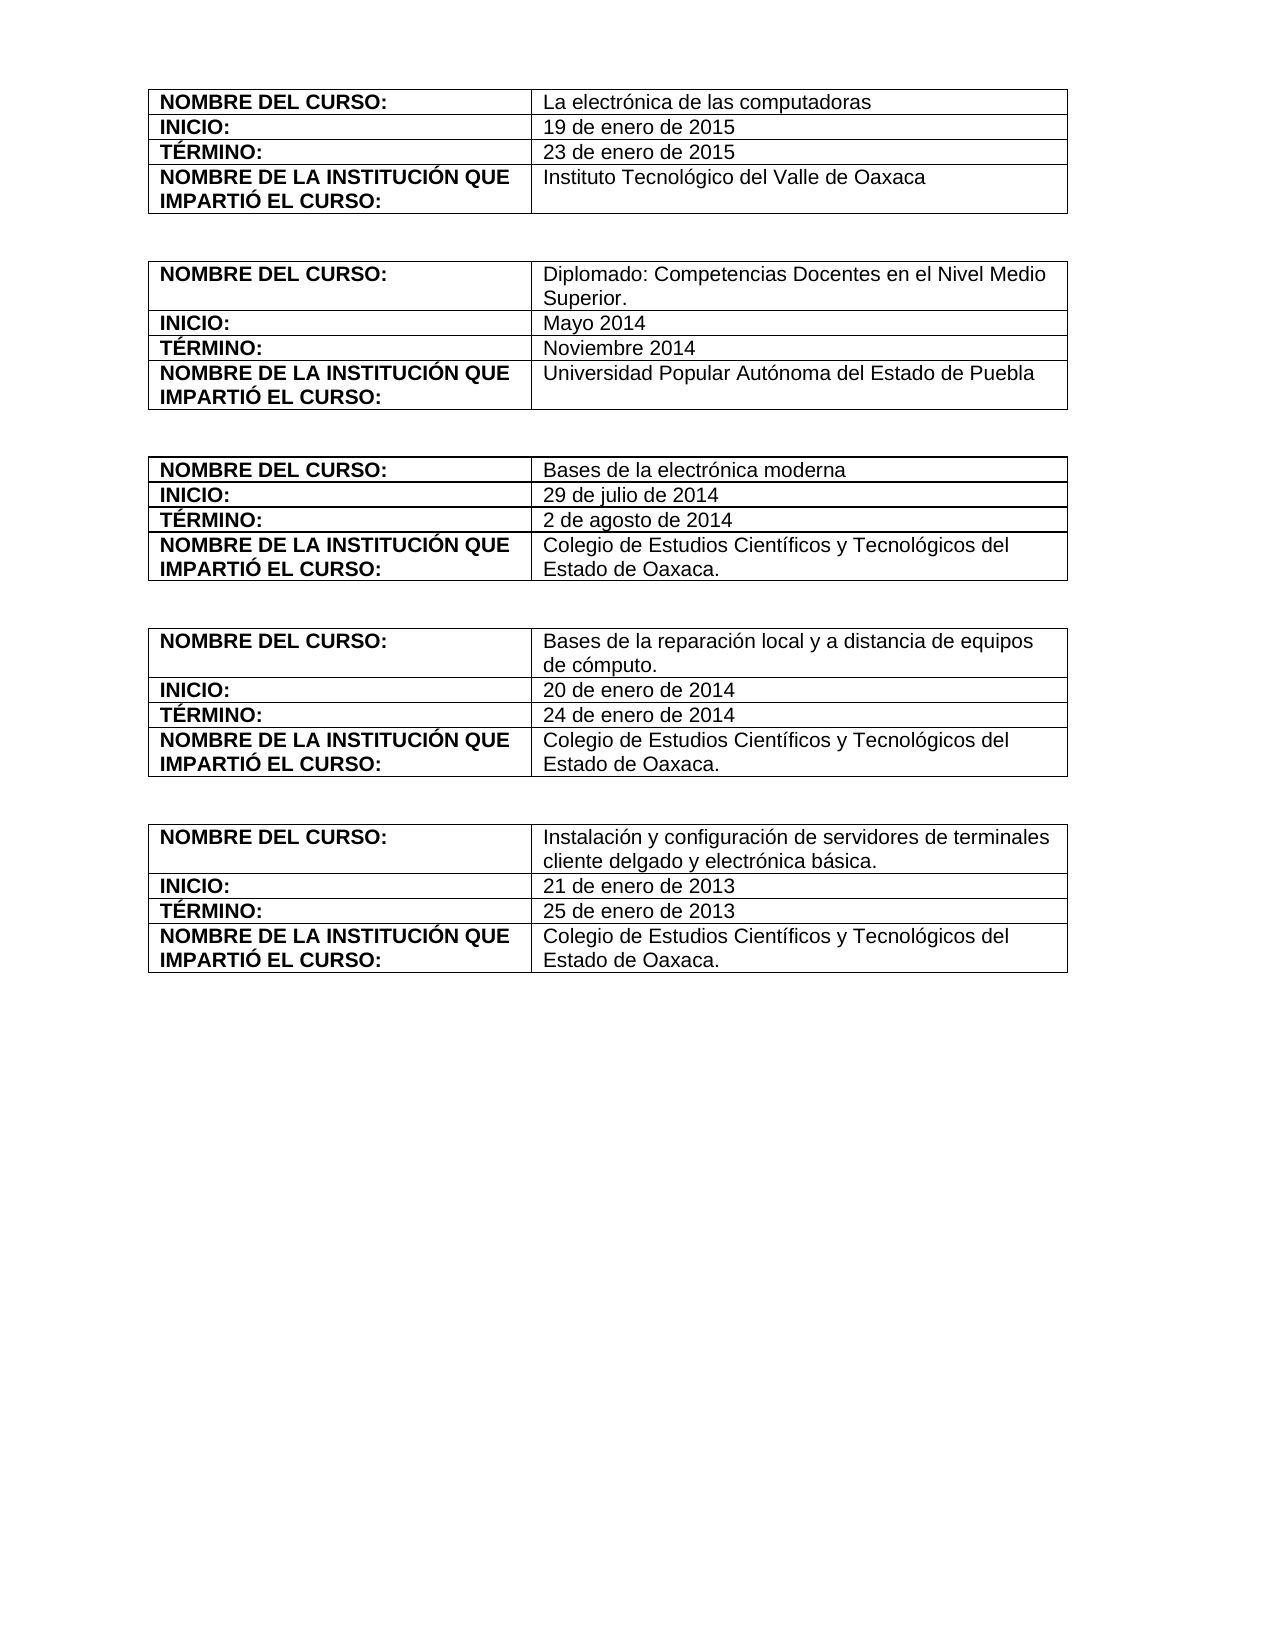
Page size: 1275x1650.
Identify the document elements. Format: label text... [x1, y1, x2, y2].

table_cell INICIO: [149, 483, 531, 506]
table_cell Colegio de Estudios Científicos y Tecnológicos del Estado de Oaxaca. [532, 533, 1067, 580]
table_cell 20 de enero de 2014 [532, 678, 1067, 702]
table_cell 19 de enero de 2015 [532, 115, 1067, 139]
table_cell TÉRMINO: [149, 703, 531, 727]
table_cell Mayo 2014 [532, 311, 1067, 334]
table_cell Universidad Popular Autónoma del Estado de Puebla [532, 361, 1067, 408]
table_header NOMBRE DEL CURSO: [149, 90, 531, 114]
table_cell Noviembre 2014 [532, 336, 1067, 359]
table_header Bases de la reparación local y a distancia de equipos de cómputo. [532, 629, 1067, 677]
table_header NOMBRE DEL CURSO: [149, 629, 531, 677]
table_cell NOMBRE DE LA INSTITUCIÓN QUE IMPARTIÓ EL CURSO: [149, 361, 531, 408]
table_cell 29 de julio de 2014 [532, 483, 1067, 506]
table_cell INICIO: [149, 115, 531, 139]
table_cell TÉRMINO: [149, 508, 531, 531]
table_cell Colegio de Estudios Científicos y Tecnológicos del Estado de Oaxaca. [532, 728, 1067, 776]
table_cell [149, 165, 531, 213]
table_header Bases de la electrónica moderna [532, 458, 1067, 481]
table_cell TÉRMINO: [149, 899, 531, 923]
table_header Instalación y configuración de servidores de terminales cliente delgado y electrónica básica. [532, 825, 1067, 873]
table_cell NOMBRE DE LA INSTITUCIÓN QUE IMPARTIÓ EL CURSO: [149, 728, 531, 776]
table_cell INICIO: [149, 311, 531, 334]
table_cell 25 de enero de 2013 [532, 899, 1067, 923]
table_cell 24 de enero de 2014 [532, 703, 1067, 727]
table_header Diplomado: Competencias Docentes en el Nivel Medio Superior. [532, 262, 1067, 309]
table_cell Colegio de Estudios Científicos y Tecnológicos del Estado de Oaxaca. [532, 924, 1067, 972]
table_header La electrónica de las computadoras [532, 90, 1067, 114]
table_cell Instituto Tecnológico del Valle de Oaxaca [532, 165, 1067, 213]
table_cell NOMBRE DE LA INSTITUCIÓN QUE IMPARTIÓ EL CURSO: [149, 533, 531, 580]
table_header NOMBRE DEL CURSO: [149, 458, 531, 481]
table_cell 2 de agosto de 2014 [532, 508, 1067, 531]
table_cell NOMBRE DE LA INSTITUCIÓN QUE IMPARTIÓ EL CURSO: [149, 924, 531, 972]
table_header NOMBRE DEL CURSO: [149, 825, 531, 873]
table_header NOMBRE DEL CURSO: [149, 262, 531, 309]
table_cell INICIO: [149, 678, 531, 702]
table_cell 23 de enero de 2015 [532, 140, 1067, 164]
table_cell INICIO: [149, 874, 531, 898]
table_cell TÉRMINO: [149, 336, 531, 359]
table_cell TÉRMINO: [149, 140, 531, 164]
table_cell 21 de enero de 2013 [532, 874, 1067, 898]
